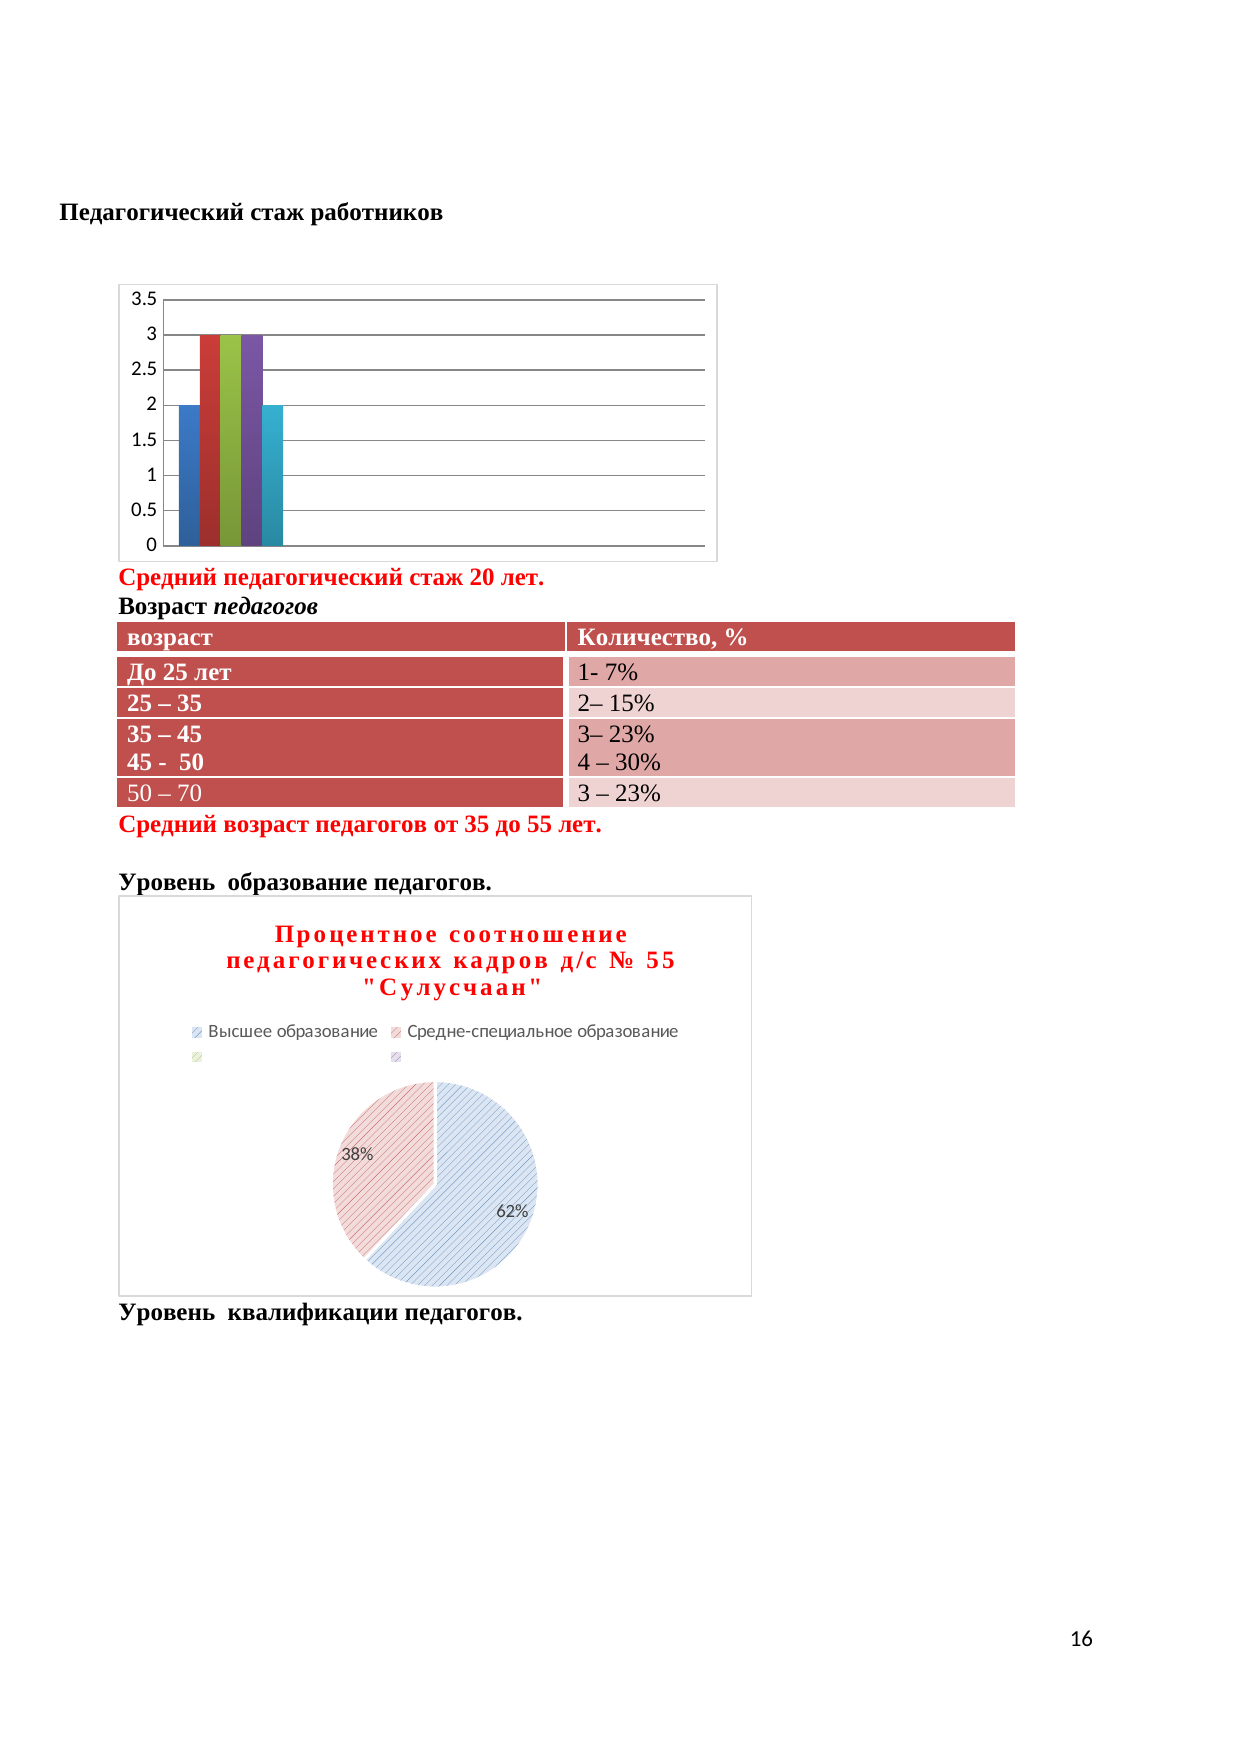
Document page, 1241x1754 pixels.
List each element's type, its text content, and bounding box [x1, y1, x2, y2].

table_cell 50 – 70 [117, 778, 563, 807]
table_header Количество, % [567, 622, 1015, 651]
text Средний педагогический стаж 20 лет. [118, 562, 1093, 591]
text Возраст педагогов [118, 591, 1093, 620]
table_cell 25 – 35 [117, 688, 563, 717]
table_cell 1- 7% [569, 657, 1015, 686]
table_cell До 25 лет [117, 657, 563, 686]
text Уровень квалификации педагогов. [118, 1297, 1093, 1326]
text Средний возраст педагогов от 35 до 55 лет. [118, 809, 1093, 838]
text Педагогический стаж работников [59, 197, 1093, 226]
table_cell 35 – 45 45 - 50 [117, 719, 563, 776]
table_cell 3– 23% 4 – 30% [569, 719, 1015, 776]
table_cell 2– 15% [569, 688, 1015, 717]
text Уровень образование педагогов. [118, 867, 1093, 895]
table_cell 3 – 23% [569, 778, 1015, 807]
table_header возраст [117, 622, 565, 651]
